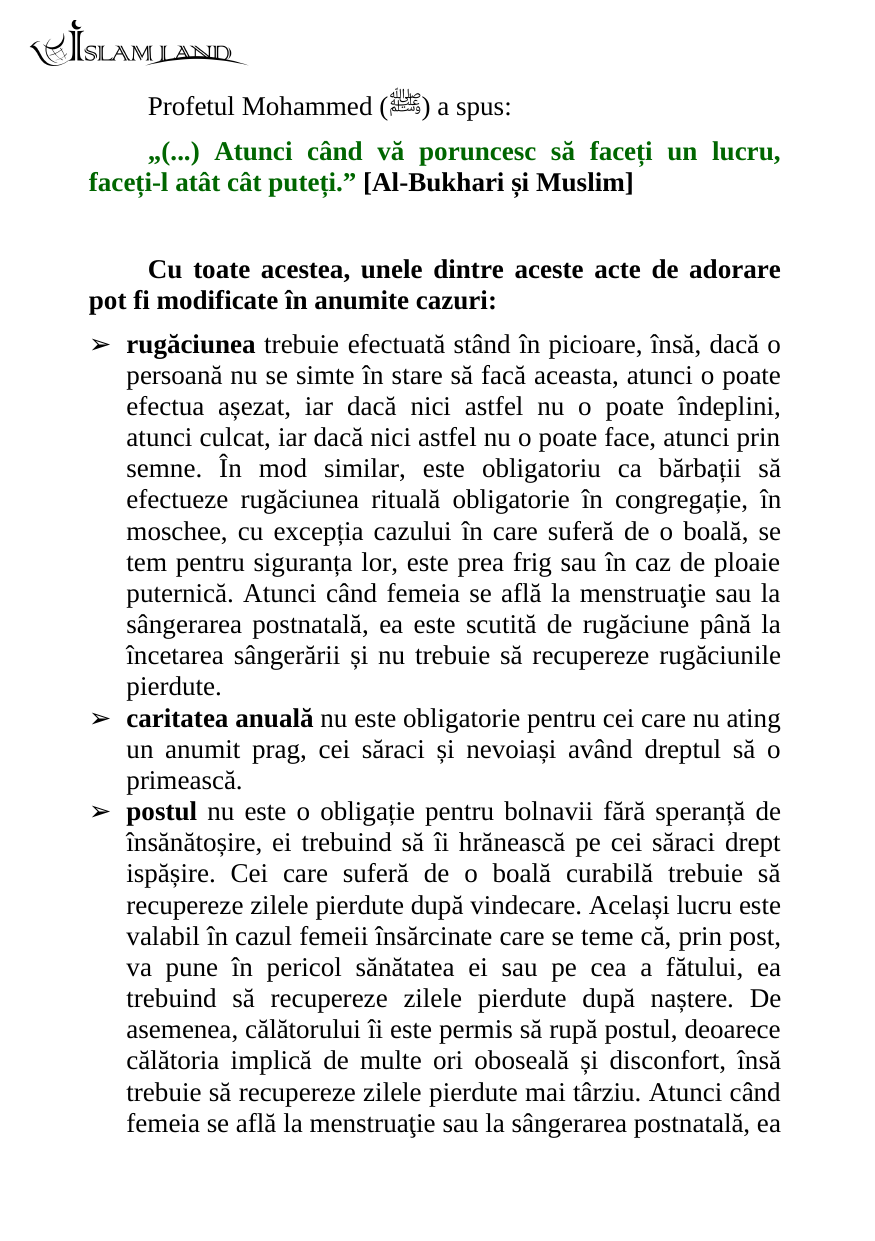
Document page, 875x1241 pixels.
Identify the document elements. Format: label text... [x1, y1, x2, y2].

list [89, 795, 782, 1138]
list caritatea anuală nu este obligatorie pentru cei care nu ating un anumit prag, cei săraci și nevoiași având dreptul să o primească. [89, 702, 782, 795]
text „(...) Atunci când vă poruncesc să faceți un lucru, faceți-l atât cât puteți.” [Al-Bukhari și Muslim] [89, 134, 782, 197]
list rugăciunea trebuie efectuată stând în picioare, însă, dacă o persoană nu se simte în stare să facă aceasta, atunci o poate efectua așezat, iar dacă nici astfel nu o poate îndeplini, atunci culcat, iar dacă nici astfel nu o poate face, atunci prin semne. În mod similar, este obligatoriu ca bărbații să efectueze rugăciunea rituală obligatorie în congregație, în moschee, cu excepția cazului în care suferă de o boală, se tem pentru siguranța lor, este prea frig sau în caz de ploaie puternică. Atunci când femeia se află la menstruaţie sau la sângerarea postnatală, ea este scutită de rugăciune până la încetarea sângerării și nu trebuie să recupereze rugăciunile pierdute. [89, 328, 782, 702]
text Cu toate acestea, unele dintre aceste acte de adorare pot fi modificate în anumite cazuri: [89, 253, 782, 315]
text Profetul Mohammed (ﷺ) a spus: [89, 90, 782, 122]
picture [29, 20, 249, 66]
